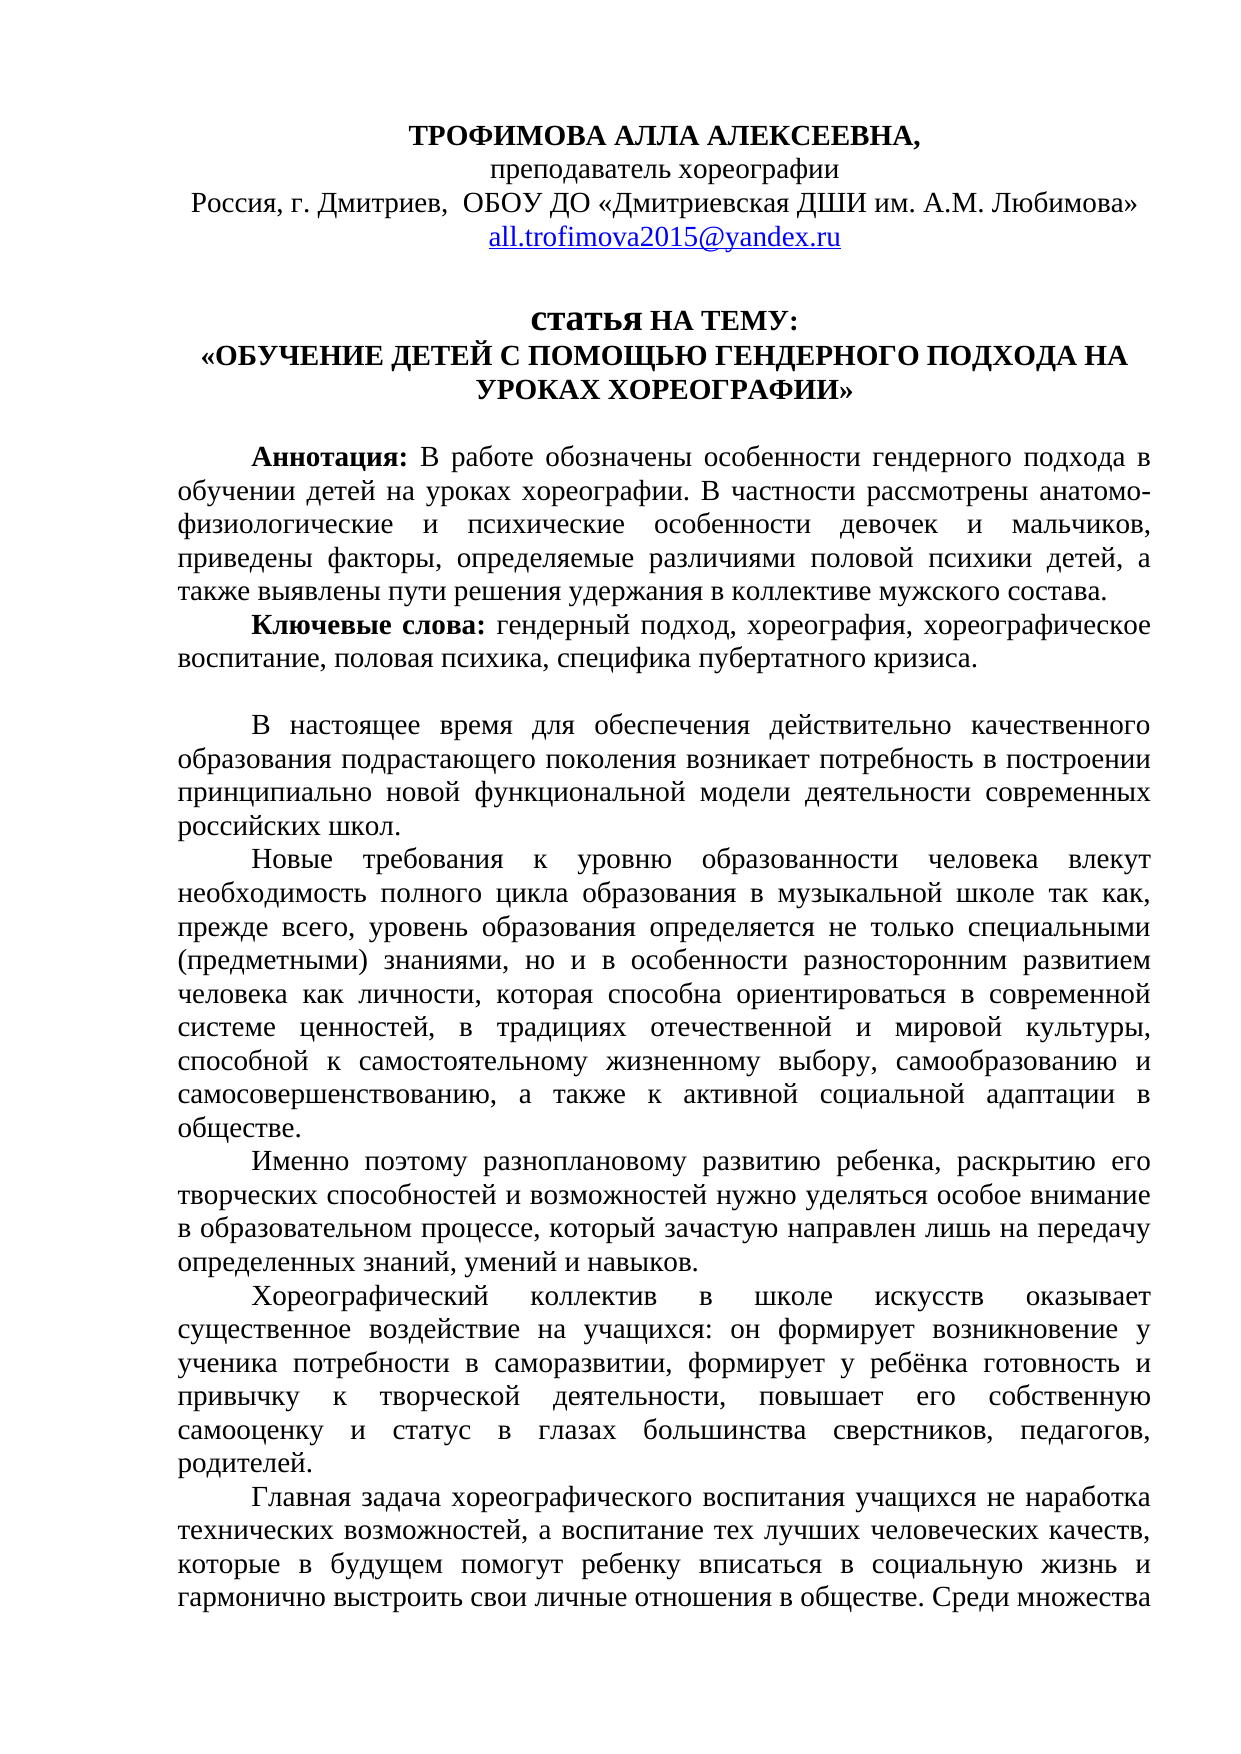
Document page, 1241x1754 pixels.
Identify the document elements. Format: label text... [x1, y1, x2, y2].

text статья НА ТЕМУ: [177, 295, 1152, 338]
text Аннотация: В работе обозначены особенности гендерного подхода в обучении детей на уроках хореографии. В частности рассмотрены анатомо-физиологические и психические особенности девочек и мальчиков, приведены факторы, определяемые различиями половой психики детей, а также выявлены пути решения удержания в коллективе мужского состава. [177, 439, 1152, 607]
text ТРОФИМОВА АЛЛА АЛЕКСЕЕВНА, [177, 118, 1152, 152]
text Новые требования к уровню образованности человека влекут необходимость полного цикла образования в музыкальной школе так как, прежде всего, уровень образования определяется не только специальными (предметными) знаниями, но и в особенности разносторонним развитием человека как личности, которая способна ориентироваться в современной системе ценностей, в традициях отечественной и мировой культуры, способной к самостоятельному жизненному выбору, самообразованию и самосовершенствованию, а также к активной социальной адаптации в обществе. [177, 842, 1152, 1143]
text В настоящее время для обеспечения действительно качественного образования подрастающего поколения возникает потребность в построении принципиально новой функциональной модели деятельности современных российских школ. [177, 707, 1152, 842]
text «ОБУЧЕНИЕ ДЕТЕЙ С ПОМОЩЬЮ ГЕНДЕРНОГО ПОДХОДА НА УРОКАХ ХОРЕОГРАФИИ» [177, 338, 1152, 406]
text преподаватель хореографии [177, 152, 1152, 185]
text Ключевые слова: гендерный подход, хореография, хореографическое воспитание, половая психика, специфика пубертатного кризиса. [177, 607, 1152, 674]
text Именно поэтому разноплановому развитию ребенка, раскрытию его творческих способностей и возможностей нужно уделяться особое внимание в образовательном процессе, который зачастую направлен лишь на передачу определенных знаний, умений и навыков. [177, 1143, 1152, 1278]
text Хореографический коллектив в школе искусств оказывает существенное воздействие на учащихся: он формирует возникновение у ученика потребности в саморазвитии, формирует у ребёнка готовность и привычку к творческой деятельности, повышает его собственную самооценку и статус в глазах большинства сверстников, педагогов, родителей. [177, 1278, 1152, 1479]
text all.trofimova2015@yandex.ru [177, 219, 1152, 252]
text Россия, г. Дмитриев, ОБОУ ДО «Дмитриевская ДШИ им. А.М. Любимова» [177, 185, 1152, 219]
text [177, 1479, 1152, 1613]
